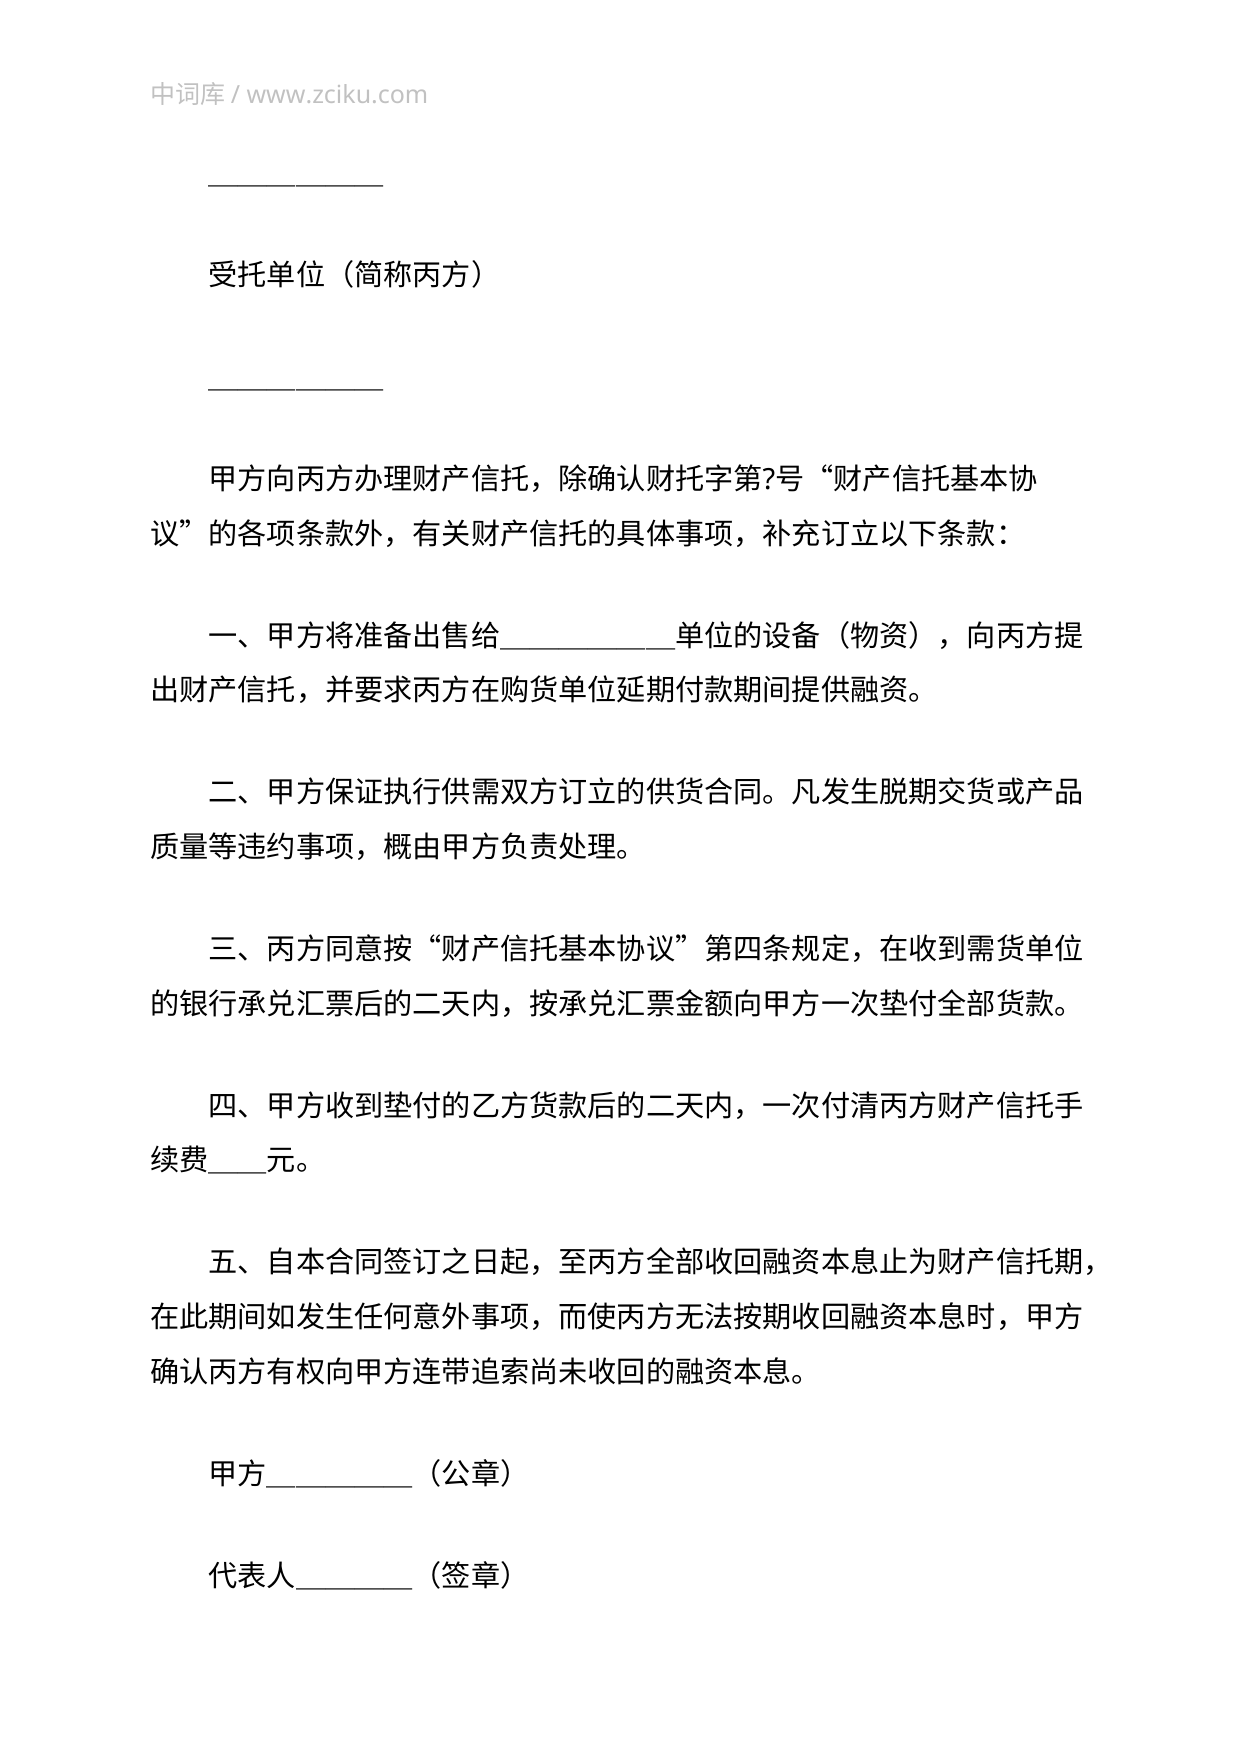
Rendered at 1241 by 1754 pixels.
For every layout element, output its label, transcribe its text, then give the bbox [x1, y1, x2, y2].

text 代表人＿＿＿＿（签章） [150, 1552, 1090, 1594]
text 四、甲方收到垫付的乙方货款后的二天内，一次付清丙方财产信托手续费＿＿元。 [150, 1082, 1090, 1179]
text 二、甲方保证执行供需双方订立的供货合同。凡发生脱期交货或产品质量等违约事项，概由甲方负责处理。 [150, 769, 1090, 866]
text 一、甲方将准备出售给＿＿＿＿＿＿单位的设备（物资），向丙方提出财产信托，并要求丙方在购货单位延期付款期间提供融资。 [150, 612, 1090, 709]
text 甲方＿＿＿＿＿（公章） [150, 1450, 1090, 1493]
text 受托单位（简称丙方） [150, 252, 1090, 294]
text 甲方向丙方办理财产信托，除确认财托字第?号“财产信托基本协议”的各项条款外，有关财产信托的具体事项，补充订立以下条款： [150, 455, 1090, 553]
text 三、丙方同意按“财产信托基本协议”第四条规定，在收到需货单位的银行承兑汇票后的二天内，按承兑汇票金额向甲方一次垫付全部货款。 [150, 925, 1090, 1023]
text 五、自本合同签订之日起，至丙方全部收回融资本息止为财产信托期，在此期间如发生任何意外事项，而使丙方无法按期收回融资本息时，甲方确认丙方有权向甲方连带追索尚未收回的融资本息。 [150, 1239, 1090, 1391]
text ＿＿＿＿＿＿ [150, 150, 1090, 192]
text ＿＿＿＿＿＿ [150, 353, 1090, 396]
